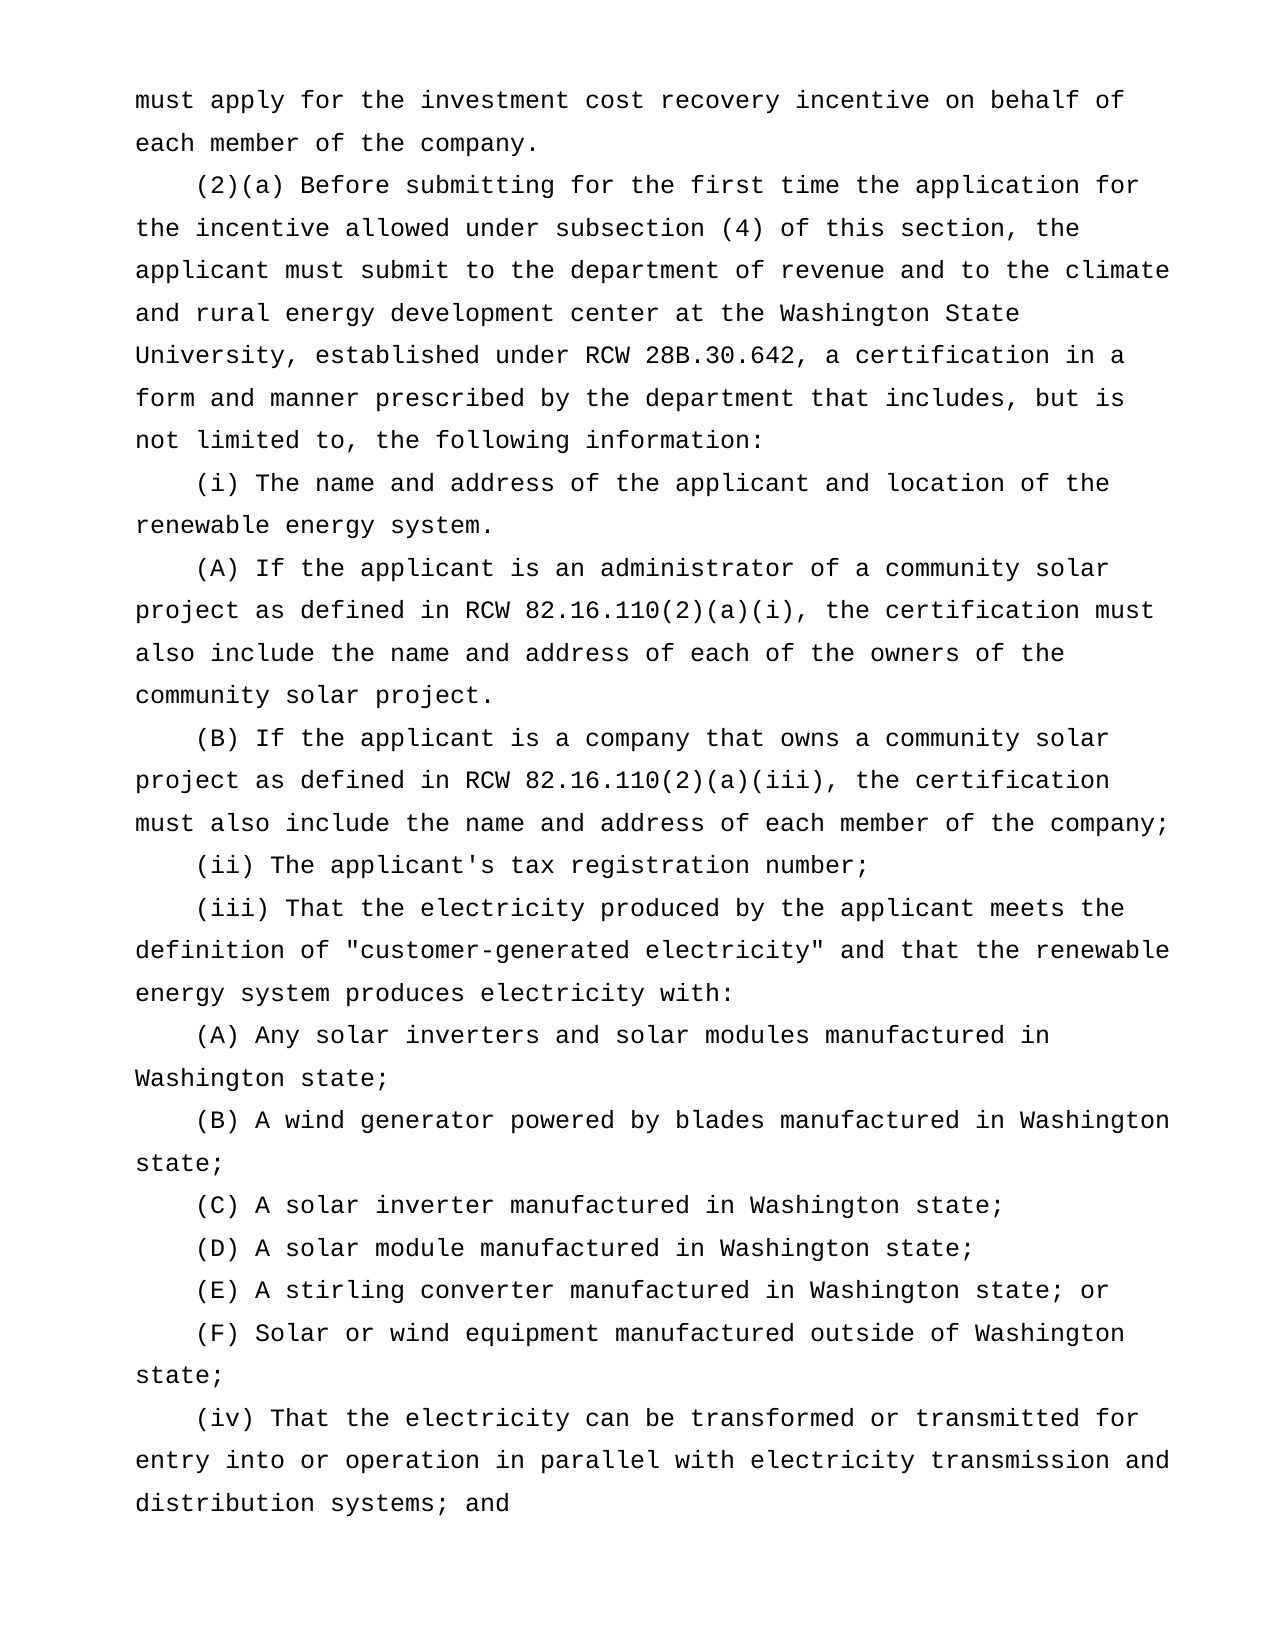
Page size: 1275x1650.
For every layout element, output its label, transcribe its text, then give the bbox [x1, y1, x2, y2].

text (B) If the applicant is a company that owns a community solar project as defined in RCW 82.16.110(2)(a)(iii), the certification must also include the name and address of each member of the company; [135, 712, 1170, 840]
text (iii) That the electricity produced by the applicant meets the definition of "customer-generated electricity" and that the renewable energy system produces electricity with: [135, 882, 1170, 1010]
text (F) Solar or wind equipment manufactured outside of Washington state; [135, 1307, 1170, 1392]
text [135, 75, 1170, 160]
text (C) A solar inverter manufactured in Washington state; [135, 1180, 1170, 1222]
text (ii) The applicant's tax registration number; [135, 840, 1170, 882]
text (B) A wind generator powered by blades manufactured in Washington state; [135, 1095, 1170, 1180]
text (D) A solar module manufactured in Washington state; [135, 1222, 1170, 1265]
text (iv) That the electricity can be transformed or transmitted for entry into or operation in parallel with electricity transmission and distribution systems; and [135, 1392, 1170, 1520]
text (E) A stirling converter manufactured in Washington state; or [135, 1265, 1170, 1307]
text (A) Any solar inverters and solar modules manufactured in Washington state; [135, 1010, 1170, 1095]
text (A) If the applicant is an administrator of a community solar project as defined in RCW 82.16.110(2)(a)(i), the certification must also include the name and address of each of the owners of the community solar project. [135, 542, 1170, 712]
text (2)(a) Before submitting for the first time the application for the incentive allowed under subsection (4) of this section, the applicant must submit to the department of revenue and to the climate and rural energy development center at the Washington State University, established under RCW 28B.30.642, a certification in a form and manner prescribed by the department that includes, but is not limited to, the following information: [135, 160, 1170, 457]
text (i) The name and address of the applicant and location of the renewable energy system. [135, 457, 1170, 542]
